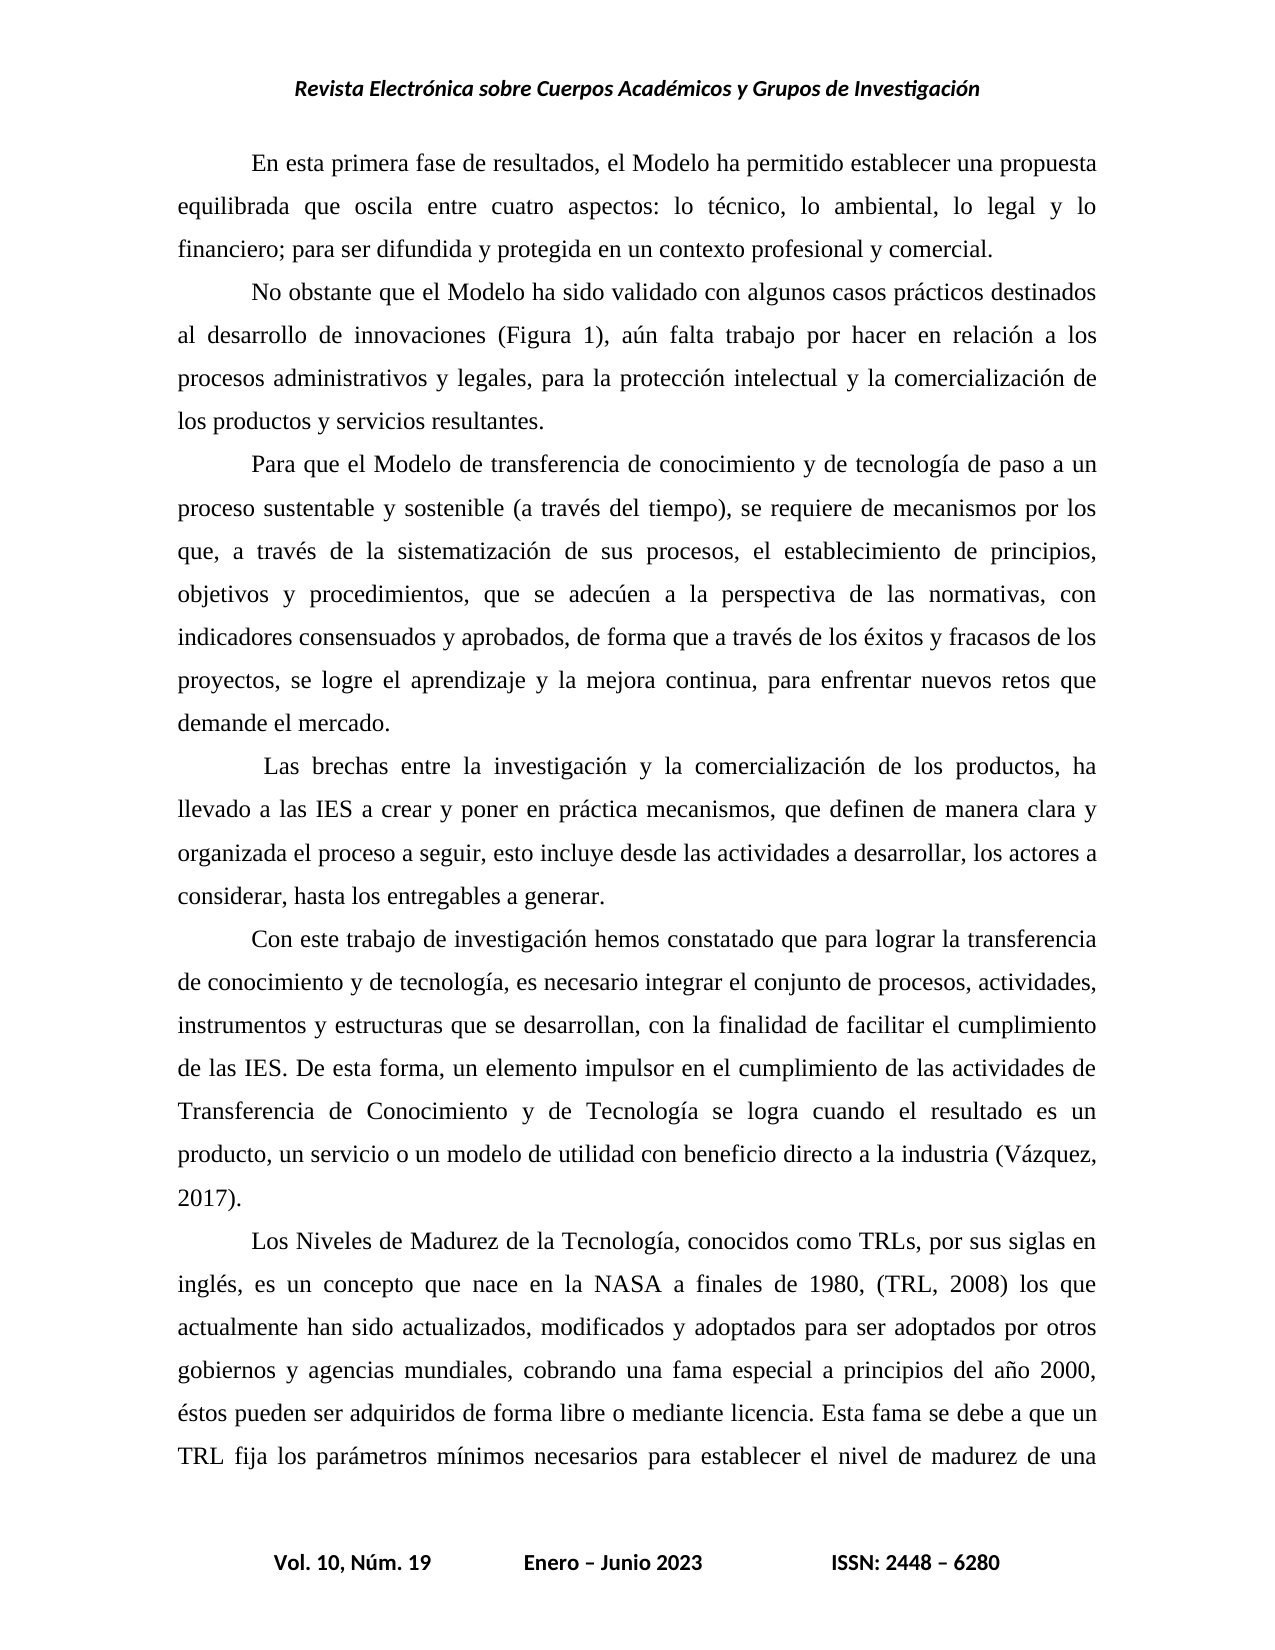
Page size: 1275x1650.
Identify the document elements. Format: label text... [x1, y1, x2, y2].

text Para que el Modelo de transferencia de conocimiento y de tecnología de paso a un proceso sustentable y sostenible (a través del tiempo), se requiere de mecanismos por los que, a través de la sistematización de sus procesos, el establecimiento de principios, objetivos y procedimientos, que se adecúen a la perspectiva de las normativas, con indicadores consensuados y aprobados, de forma que a través de los éxitos y fracasos de los proyectos, se logre el aprendizaje y la mejora continua, para enfrentar nuevos retos que demande el mercado. [177, 449, 1098, 737]
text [177, 1226, 1098, 1470]
text No obstante que el Modelo ha sido validado con algunos casos prácticos destinados al desarrollo de innovaciones (Figura 1), aún falta trabajo por hacer en relación a los procesos administrativos y legales, para la protección intelectual y la comercialización de los productos y servicios resultantes. [177, 277, 1098, 435]
text En esta primera fase de resultados, el Modelo ha permitido establecer una propuesta equilibrada que oscila entre cuatro aspectos: lo técnico, lo ambiental, lo legal y lo financiero; para ser difundida y protegida en un contexto profesional y comercial. [177, 148, 1098, 263]
text Las brechas entre la investigación y la comercialización de los productos, ha llevado a las IES a crear y poner en práctica mecanismos, que definen de manera clara y organizada el proceso a seguir, esto incluye desde las actividades a desarrollar, los actores a considerar, hasta los entregables a generar. [177, 751, 1098, 909]
text Con este trabajo de investigación hemos constatado que para lograr la transferencia de conocimiento y de tecnología, es necesario integrar el conjunto de procesos, actividades, instrumentos y estructuras que se desarrollan, con la finalidad de facilitar el cumplimiento de las IES. De esta forma, un elemento impulsor en el cumplimiento de las actividades de Transferencia de Conocimiento y de Tecnología se logra cuando el resultado es un producto, un servicio o un modelo de utilidad con beneficio directo a la industria (Vázquez, 2017). [177, 924, 1098, 1211]
